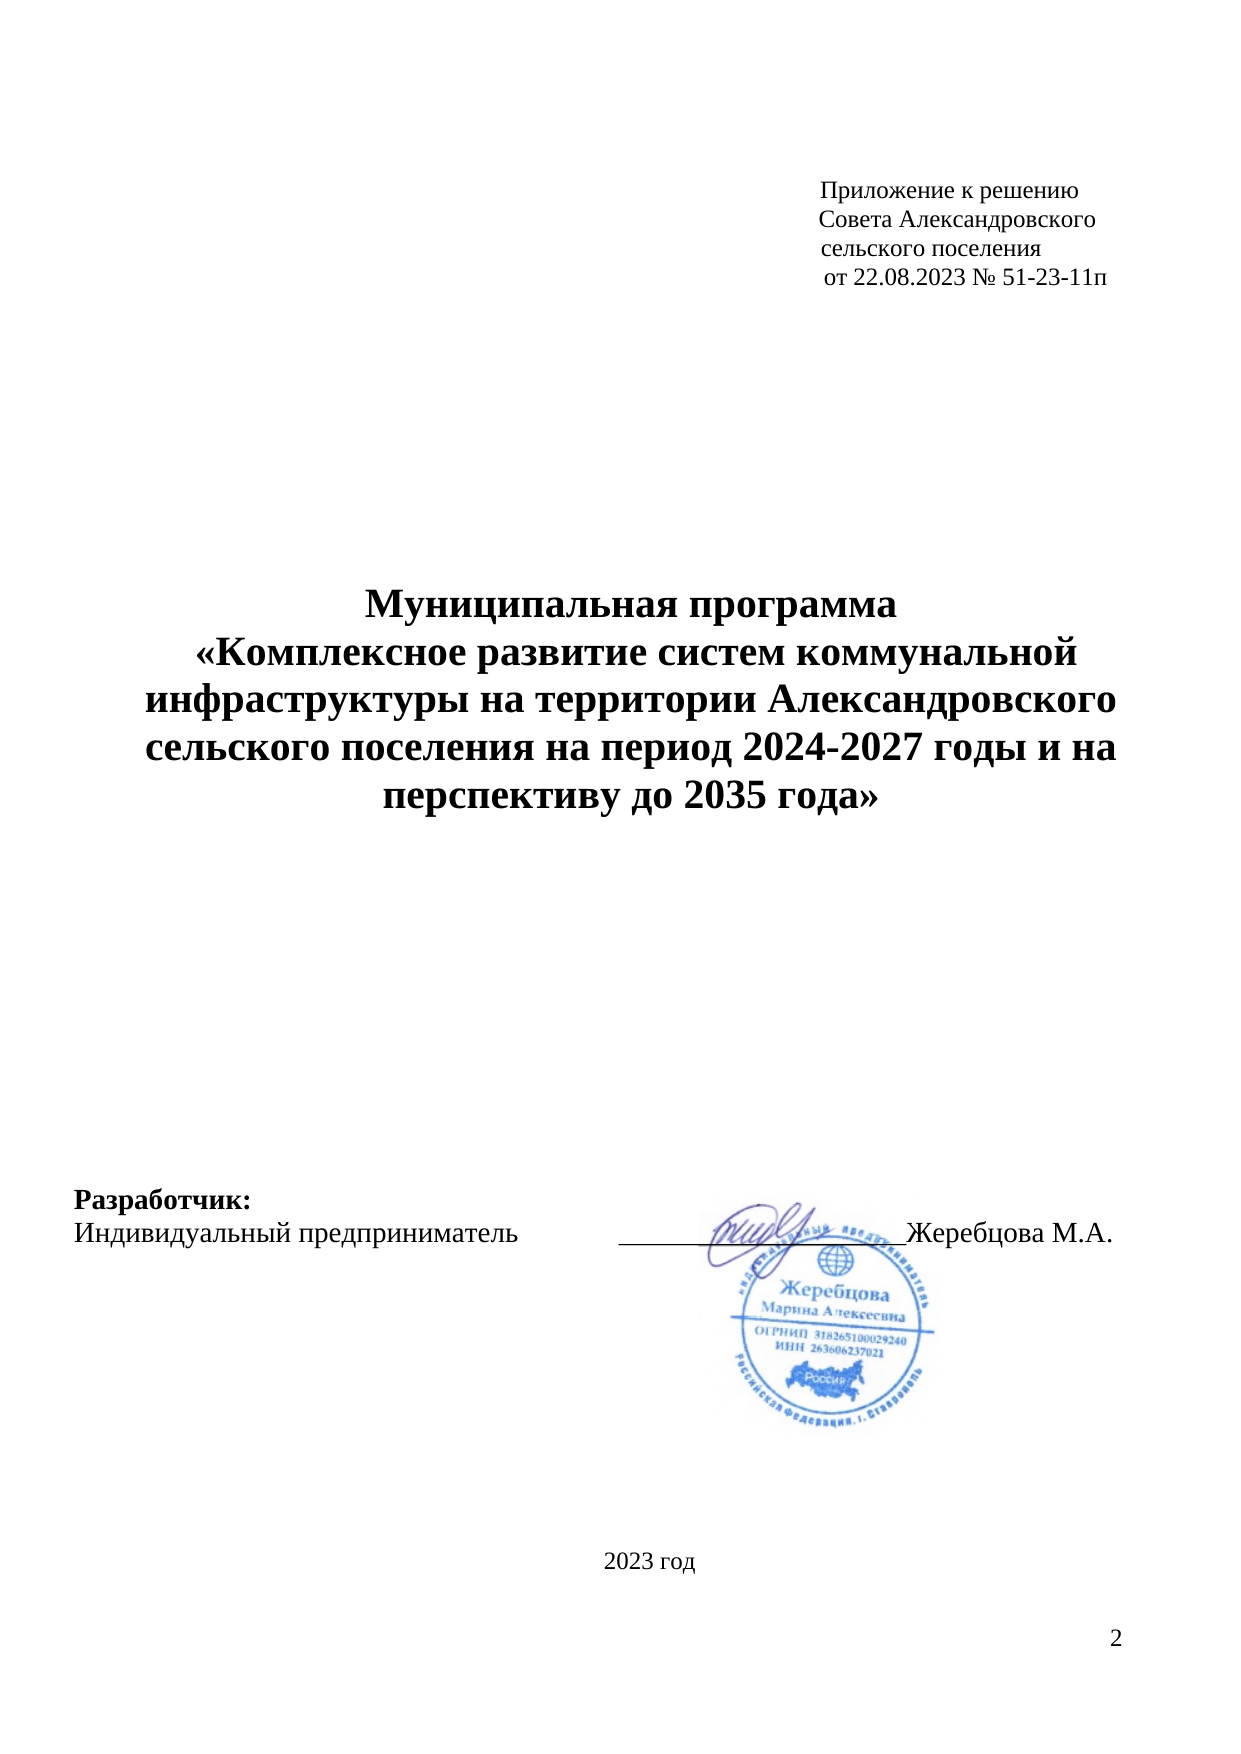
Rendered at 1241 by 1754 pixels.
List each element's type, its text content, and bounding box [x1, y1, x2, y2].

text «Комплексное развитие систем коммунальной инфраструктуры на территории Александровского сельского поселения на период 2024-2027 годы и на перспективу до 2035 года» [140, 626, 1122, 818]
text Индивидуальный предприниматель _______________________Жеребцова М.А. [74, 1215, 1122, 1249]
text Приложение к решению Совета Александровского [472, 176, 1122, 233]
text сельского поселения [177, 233, 1122, 262]
picture [698, 1249, 961, 1456]
text Муниципальная программа [140, 578, 1122, 626]
text от 22.08.2023 № 51-23-11п [767, 262, 1122, 291]
text 2023 год [177, 1546, 1122, 1575]
text Разработчик: [74, 1182, 1122, 1215]
